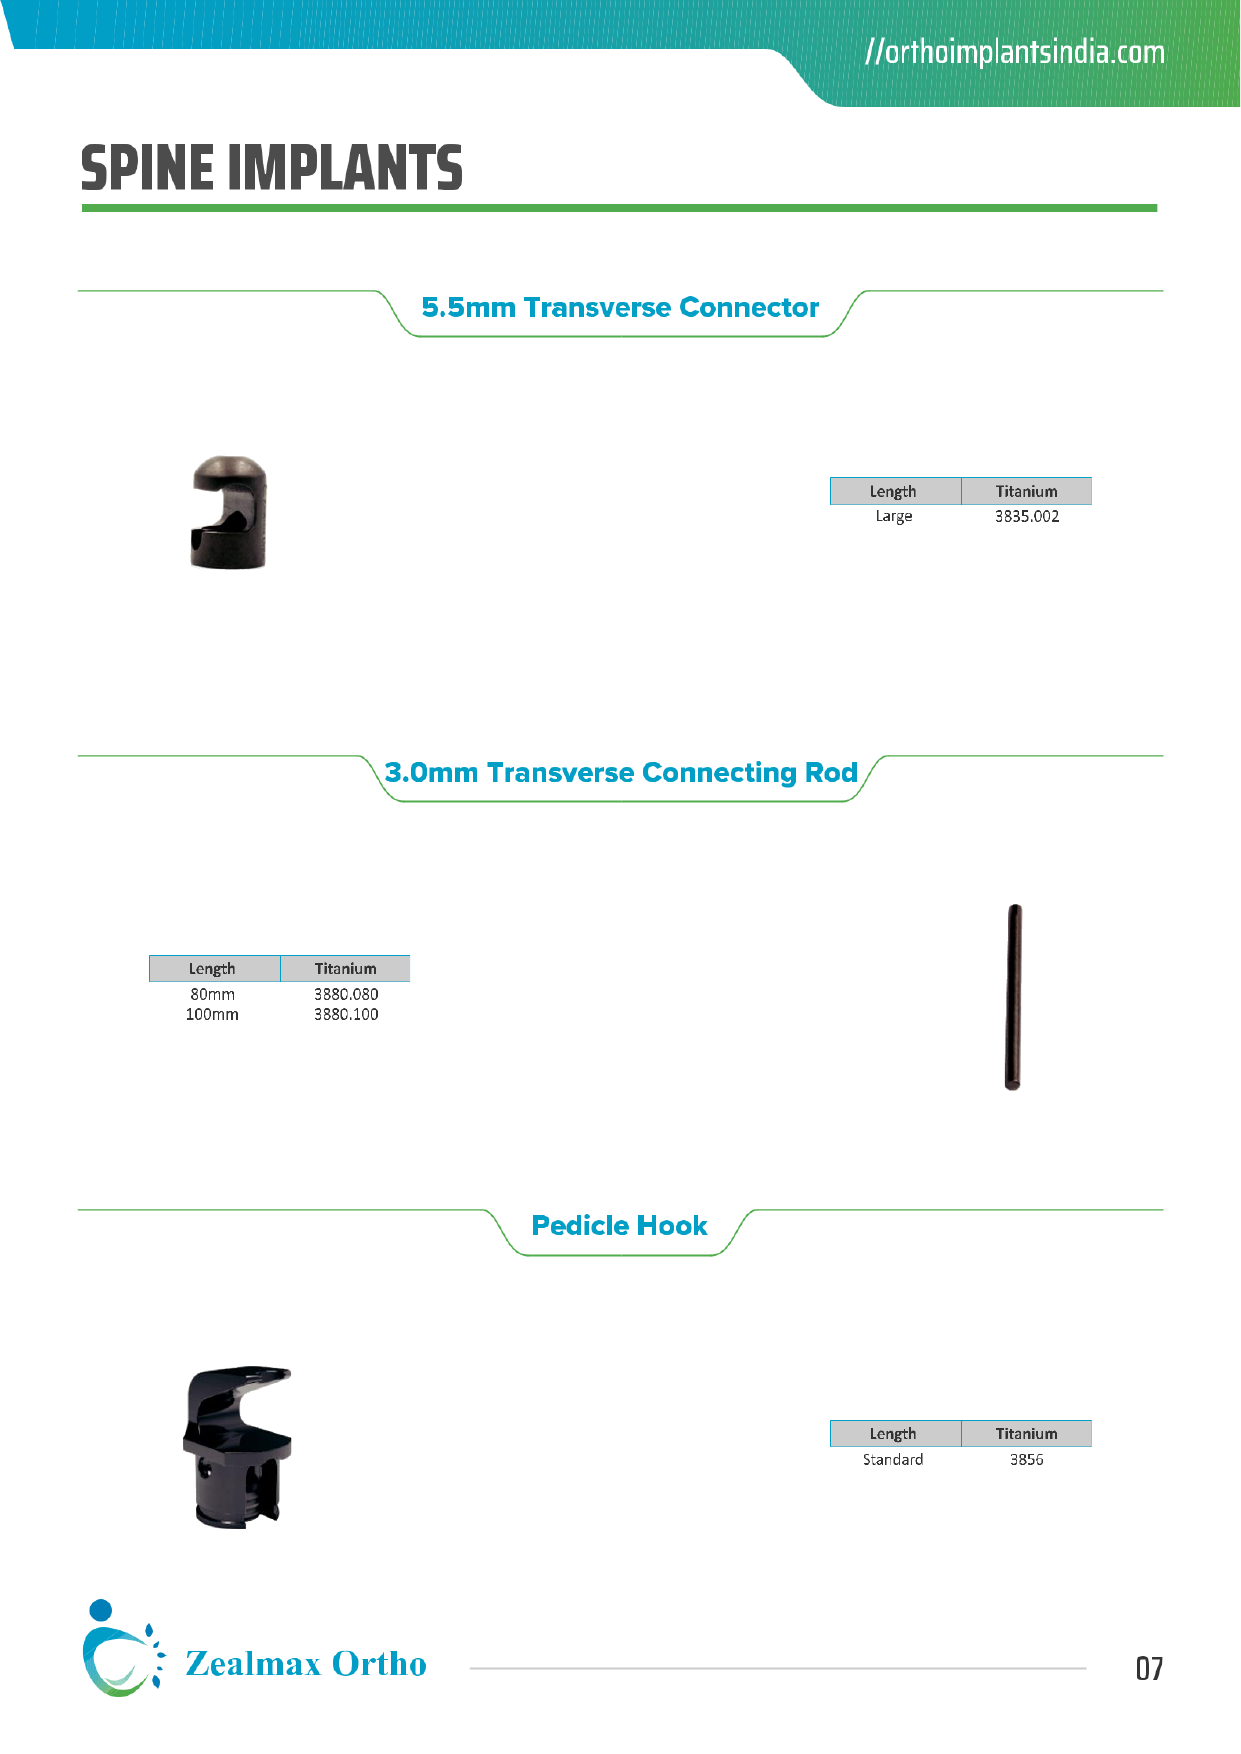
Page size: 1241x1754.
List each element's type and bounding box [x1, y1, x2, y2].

picture [74, 1206, 1166, 1258]
picture [994, 508, 1060, 523]
picture [151, 957, 279, 982]
picture [82, 1599, 1163, 1697]
picture [182, 1365, 292, 1529]
picture [832, 479, 960, 505]
picture [996, 891, 1034, 1102]
picture [0, 0, 1241, 107]
picture [82, 144, 462, 190]
picture [186, 1006, 239, 1021]
picture [313, 1006, 379, 1021]
picture [282, 957, 411, 982]
picture [875, 509, 913, 526]
picture [74, 287, 1166, 339]
picture [313, 986, 379, 1001]
picture [829, 1422, 1092, 1466]
picture [963, 479, 1092, 505]
picture [172, 427, 284, 602]
picture [82, 204, 1158, 212]
picture [189, 986, 235, 1001]
picture [74, 752, 1166, 804]
